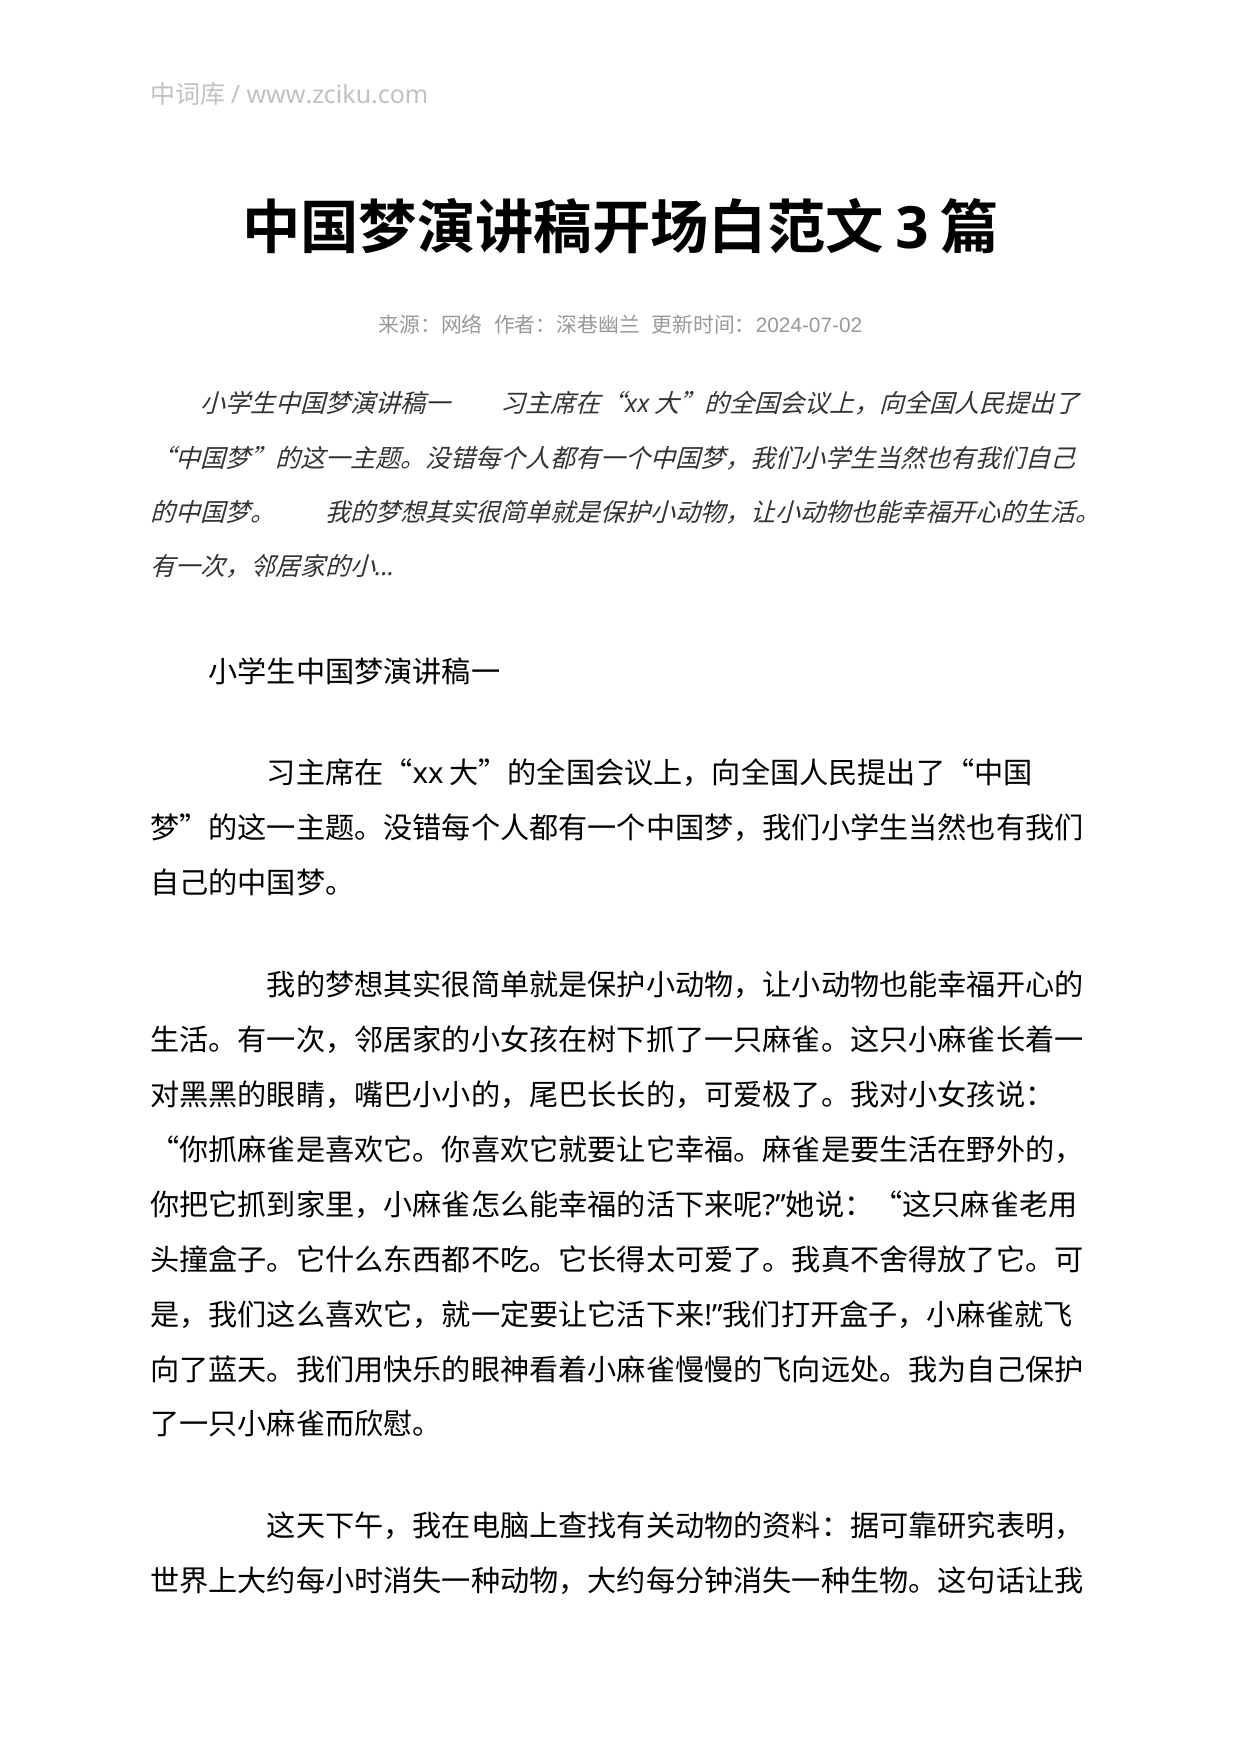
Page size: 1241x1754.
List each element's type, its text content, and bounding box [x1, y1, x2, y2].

text 小学生中国梦演讲稿一 习主席在“xx大”的全国会议上，向全国人民提出了“中国梦”的这一主题。没错每个人都有一个中国梦，我们小学生当然也有我们自己的中国梦。 我的梦想其实很简单就是保护小动物，让小动物也能幸福开心的生活。有一次，邻居家的小... [150, 384, 1090, 583]
text 习主席在“xx大”的全国会议上，向全国人民提出了“中国梦”的这一主题。没错每个人都有一个中国梦，我们小学生当然也有我们自己的中国梦。 [150, 750, 1090, 902]
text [150, 1503, 1090, 1600]
text 小学生中国梦演讲稿一 [150, 648, 1090, 690]
text 我的梦想其实很简单就是保护小动物，让小动物也能幸福开心的生活。有一次，邻居家的小女孩在树下抓了一只麻雀。这只小麻雀长着一对黑黑的眼睛，嘴巴小小的，尾巴长长的，可爱极了。我对小女孩说：“你抓麻雀是喜欢它。你喜欢它就要让它幸福。麻雀是要生活在野外的，你把它抓到家里，小麻雀怎么能幸福的活下来呢?”她说：“这只麻雀老用头撞盒子。它什么东西都不吃。它长得太可爱了。我真不舍得放了它。可是，我们这么喜欢它，就一定要让它活下来!”我们打开盒子，小麻雀就飞向了蓝天。我们用快乐的眼神看着小麻雀慢慢的飞向远处。我为自己保护了一只小麻雀而欣慰。 [150, 962, 1090, 1443]
text 来源：网络 作者：深巷幽兰 更新时间：2024-07-02 [150, 313, 1090, 337]
subtitle 中国梦演讲稿开场白范文3篇 [150, 181, 1090, 266]
